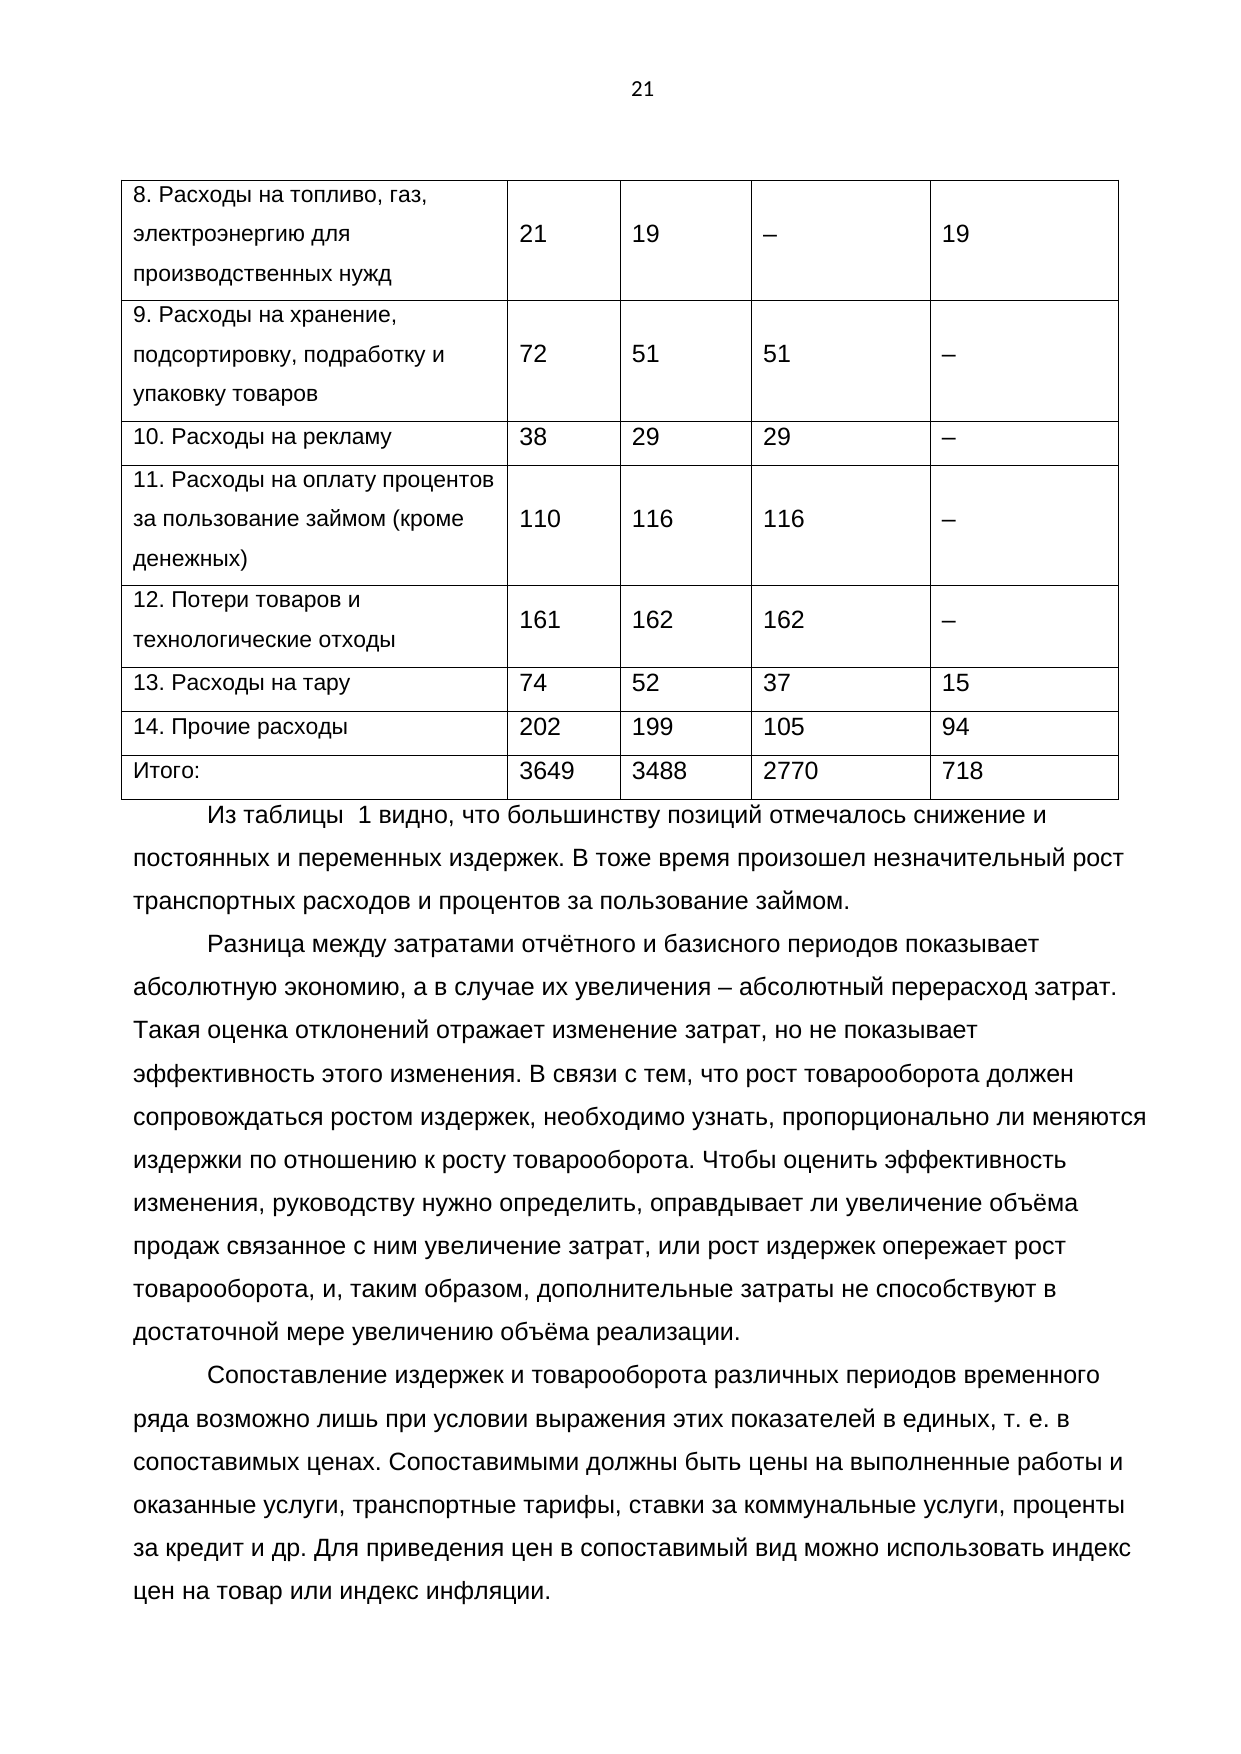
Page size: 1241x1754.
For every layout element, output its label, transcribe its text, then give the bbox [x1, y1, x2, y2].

table_cell 21 [508, 181, 620, 300]
table_cell 3649 [508, 756, 620, 799]
table_cell 162 [621, 586, 751, 667]
table_cell 29 [752, 422, 930, 465]
table_cell 15 [931, 668, 1118, 711]
table_cell 72 [508, 301, 620, 421]
table_cell 37 [752, 668, 930, 711]
text Разница между затратами отчётного и базисного периодов показывает абсолютную экономию, а в случае их увеличения – абсолютный перерасход затрат. Такая оценка отклонений отражает изменение затрат, но не показывает эффективность этого изменения. В связи с тем, что рост товарооборота должен сопровождаться ростом издержек, необходимо узнать, пропорционально ли меняются издержки по отношению к росту товарооборота. Чтобы оценить эффективность изменения, руководству нужно определить, оправдывает ли увеличение объёма продаж связанное с ним увеличение затрат, или рост издержек опережает рост товарооборота, и, таким образом, дополнительные затраты не способствуют в достаточной мере увеличению объёма реализации. [133, 929, 1152, 1346]
text Сопоставление издержек и товарооборота различных периодов временного ряда возможно лишь при условии выражения этих показателей в единых, т. е. в сопоставимых ценах. Сопоставимыми должны быть цены на выполненные работы и оказанные услуги, транспортные тарифы, ставки за коммунальные услуги, проценты за кредит и др. Для приведения цен в сопоставимый вид можно использовать индекс цен на товар или индекс инфляции. [133, 1360, 1152, 1605]
table_cell 199 [621, 712, 751, 755]
table_cell 29 [621, 422, 751, 465]
table_cell – [931, 586, 1118, 667]
table_cell 11. Расходы на оплату процентов за пользование займом (кроме денежных) [122, 466, 507, 585]
table_cell 38 [508, 422, 620, 465]
table_cell 202 [508, 712, 620, 755]
table_cell 8. Расходы на топливо, газ, электроэнергию для производственных нужд [122, 181, 507, 300]
table_cell 14. Прочие расходы [122, 712, 507, 755]
table_cell 718 [931, 756, 1118, 799]
table_cell 9. Расходы на хранение, подсортировку, подработку и упаковку товаров [122, 301, 507, 421]
table_cell 74 [508, 668, 620, 711]
table_cell 51 [752, 301, 930, 421]
table_cell – [931, 301, 1118, 421]
table_cell 51 [621, 301, 751, 421]
text Из таблицы 1 видно, что большинству позиций отмечалось снижение и постоянных и переменных издержек. В тоже время произошел незначительный рост транспортных расходов и процентов за пользование займом. [133, 800, 1152, 915]
table_cell 12. Потери товаров и технологические отходы [122, 586, 507, 667]
table_cell 116 [621, 466, 751, 585]
table_cell – [931, 422, 1118, 465]
table_cell 52 [621, 668, 751, 711]
table_cell 161 [508, 586, 620, 667]
table_cell 105 [752, 712, 930, 755]
table_cell 162 [752, 586, 930, 667]
table_cell 110 [508, 466, 620, 585]
table_cell 19 [621, 181, 751, 300]
table_cell 94 [931, 712, 1118, 755]
table_cell 116 [752, 466, 930, 585]
table_cell 13. Расходы на тару [122, 668, 507, 711]
table_cell Итого: [122, 756, 507, 799]
table_cell – [752, 181, 930, 300]
table_cell 2770 [752, 756, 930, 799]
table_cell 3488 [621, 756, 751, 799]
table_cell 19 [931, 181, 1118, 300]
table_cell – [931, 466, 1118, 585]
table_cell 10. Расходы на рекламу [122, 422, 507, 465]
